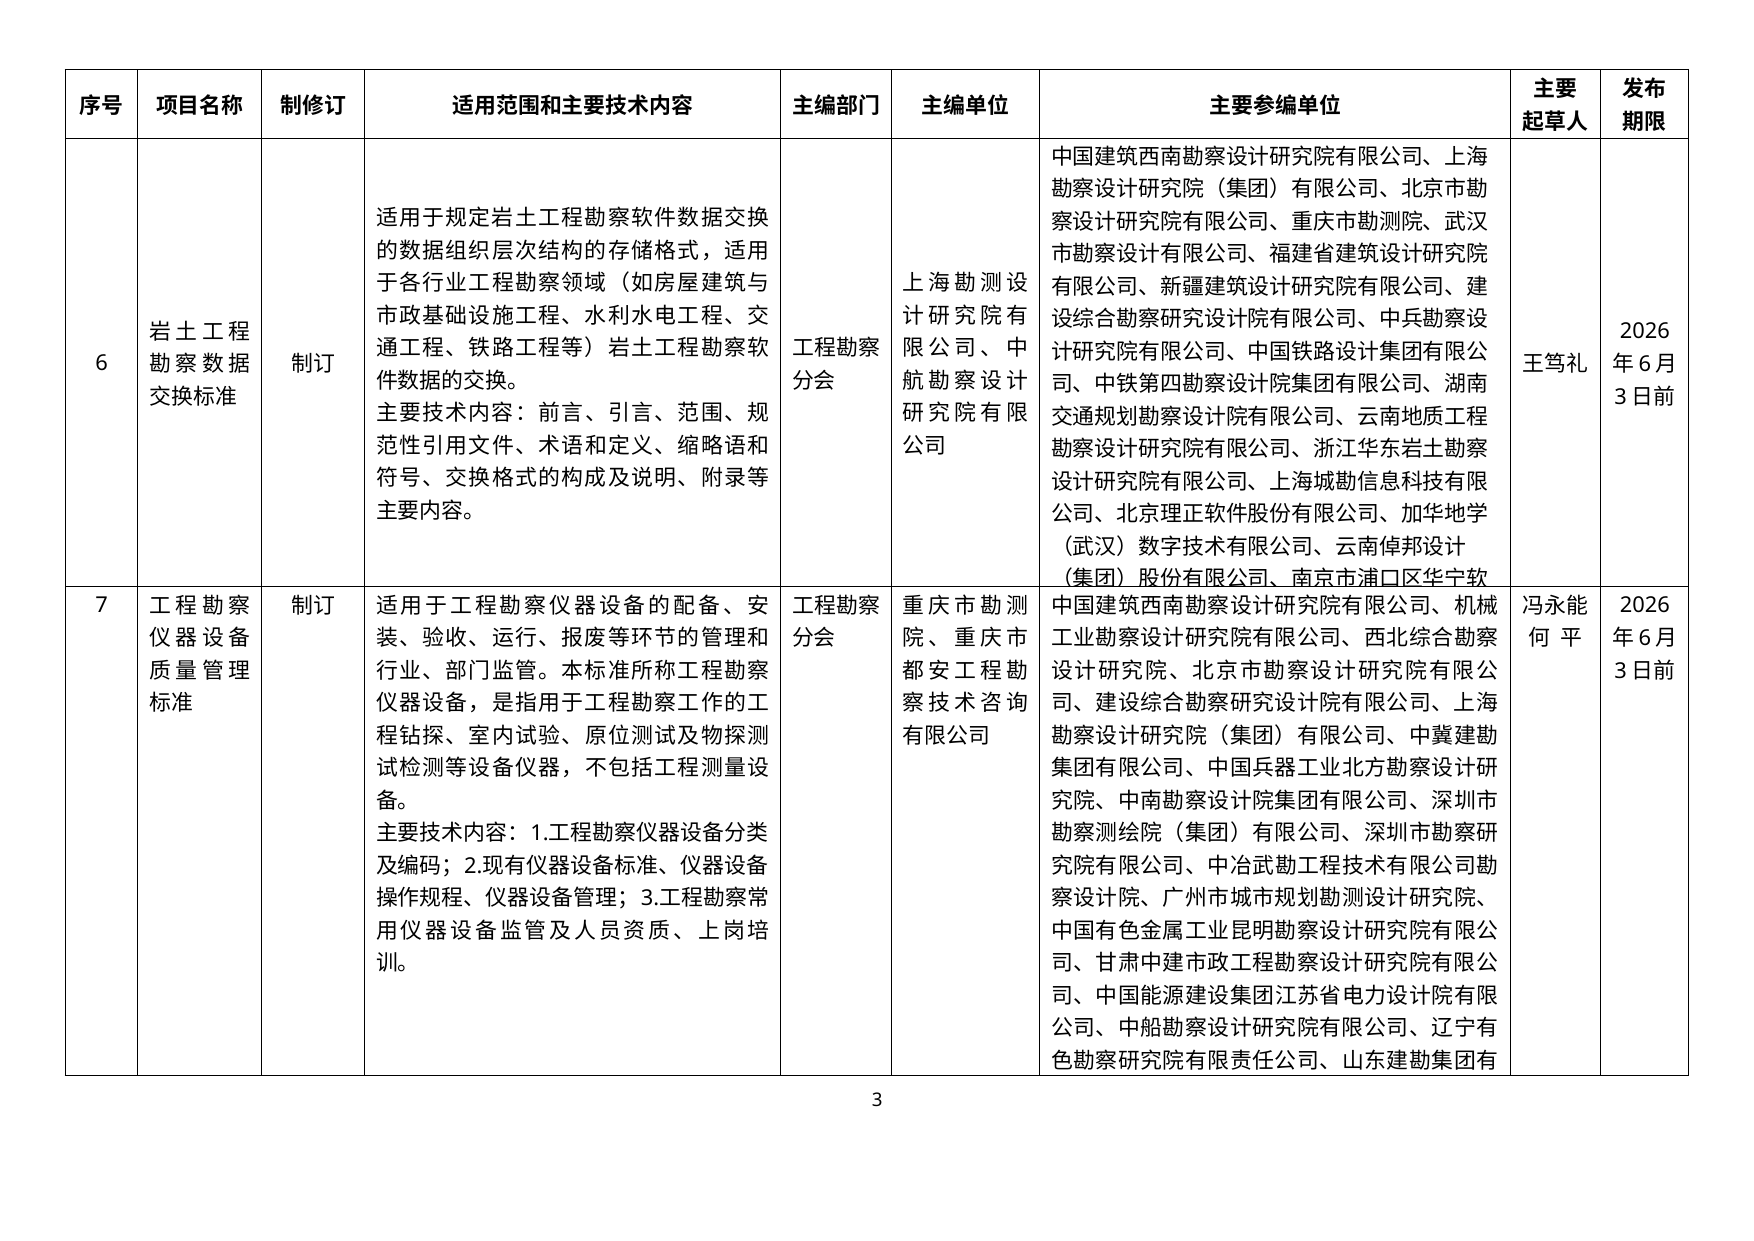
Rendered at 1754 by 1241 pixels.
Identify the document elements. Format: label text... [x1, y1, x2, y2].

table_header 适用范围和主要技术内容 [365, 70, 780, 137]
table_cell 适用于规定岩土工程勘察软件数据交换的数据组织层次结构的存储格式，适用于各行业工程勘察领域（如房屋建筑与市政基础设施工程、水利水电工程、交通工程、铁路工程等）岩土工程勘察软件数据的交换。 主要技术内容：前言、引言、范围、规范性引用文件、术语和定义、缩略语和符号、交换格式的构成及说明、附录等主要内容。 [365, 139, 780, 586]
table_header 主编部门 [781, 70, 891, 137]
table_header 主编单位 [892, 70, 1039, 137]
table_cell 6 [66, 139, 137, 586]
table_cell 工程勘察仪器设备质量管理标准 [138, 587, 261, 1075]
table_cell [1040, 587, 1510, 1075]
table_cell 中国建筑西南勘察设计研究院有限公司、上海勘察设计研究院（集团）有限公司、北京市勘察设计研究院有限公司、重庆市勘测院、武汉市勘察设计有限公司、福建省建筑设计研究院有限公司、新疆建筑设计研究院有限公司、建设综合勘察研究设计院有限公司、中兵勘察设计研究院有限公司、中国铁路设计集团有限公司、中铁第四勘察设计院集团有限公司、湖南交通规划勘察设计院有限公司、云南地质工程勘察设计研究院有限公司、浙江华东岩土勘察设计研究院有限公司、上海城勘信息科技有限公司、北京理正软件股份有限公司、加华地学（武汉）数字技术有限公司、云南倬邦设计（集团）股份有限公司、南京市浦口区华宁软件开发中心、江苏省电力设计院有限公司 [1040, 139, 1510, 586]
table_cell 重庆市勘测院、重庆市都安工程勘察技术咨询有限公司 [892, 587, 1039, 1075]
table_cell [365, 587, 780, 1075]
table_header 主要 起草人 [1511, 70, 1600, 137]
table_cell 2026年6月3日前 [1601, 139, 1688, 586]
table_cell 制订 [262, 587, 364, 1075]
table_header 制修订 [262, 70, 364, 137]
table_header 发布 期限 [1601, 70, 1688, 137]
table_cell 2026年6月3日前 [1601, 587, 1688, 1075]
table_cell 岩土工程勘察数据交换标准 [138, 139, 261, 586]
table_cell 7 [66, 587, 137, 1075]
table_cell 制订 [262, 139, 364, 586]
table_cell 工程勘察分会 [781, 139, 891, 586]
table_header 项目名称 [138, 70, 261, 137]
table_cell 工程勘察分会 [781, 587, 891, 1075]
table_cell 上海勘测设计研究院有限公司、中航勘察设计研究院有限公司 [892, 139, 1039, 586]
table_header 序号 [66, 70, 137, 137]
table_cell 王笃礼 [1511, 139, 1600, 586]
table_header 主要参编单位 [1040, 70, 1510, 137]
table_cell 冯永能何 平 [1511, 587, 1600, 1075]
